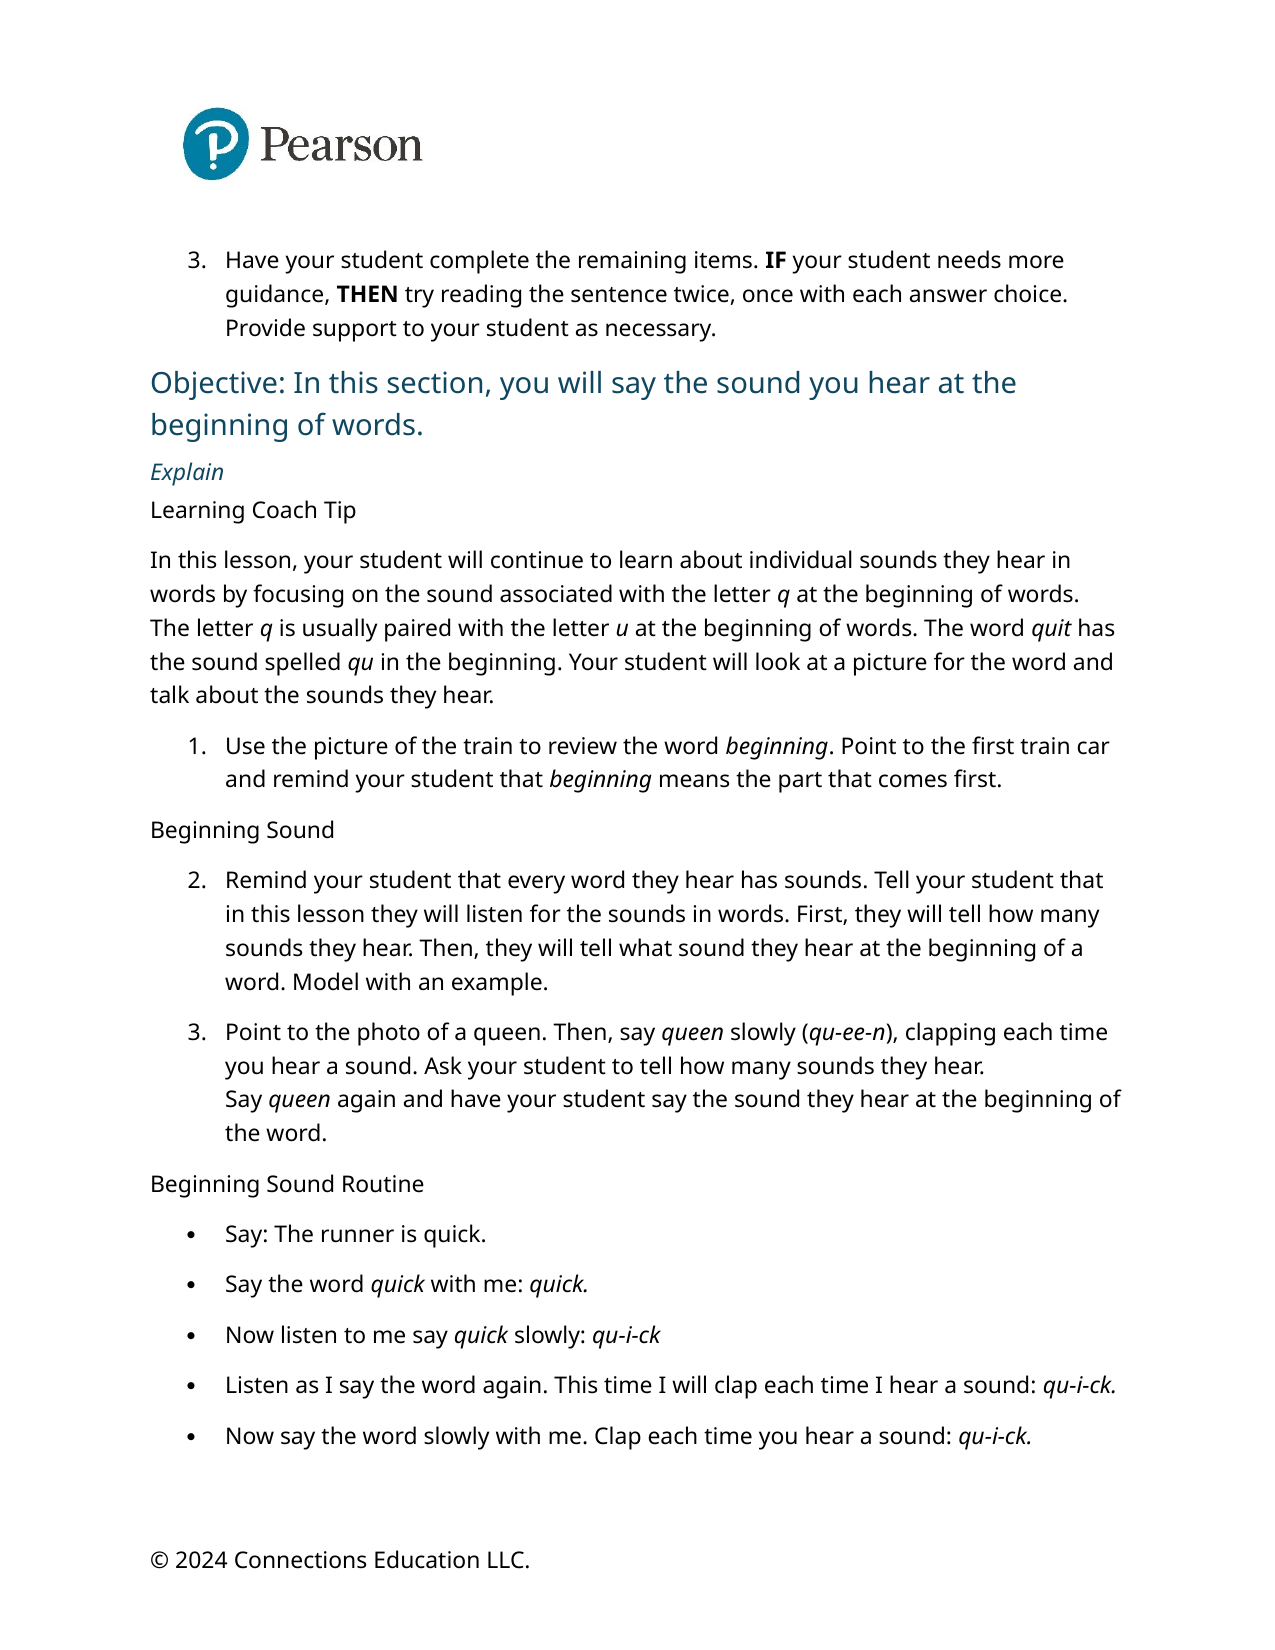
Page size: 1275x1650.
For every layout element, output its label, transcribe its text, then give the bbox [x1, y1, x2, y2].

list Point to the photo of a queen. Then, say queen slowly (qu-ee-n), clapping each time you hear a sound. Ask your student to tell how many sounds they hear. Say queen again and have your student say the sound they hear at the beginning of the word. [187, 1016, 1125, 1148]
list Listen as I say the word again. This time I will clap each time I hear a sound: qu-i-ck. [187, 1369, 1125, 1400]
picture [150, 75, 455, 213]
subtitle Explain [150, 456, 1125, 487]
list Have your student complete the remaining items. IF your student needs more guidance, THEN try reading the sentence twice, once with each answer choice. Provide support to your student as necessary. [187, 244, 1125, 343]
list Say the word quick with me: quick. [187, 1268, 1125, 1299]
text In this lesson, your student will continue to learn about individual sounds they hear in words by focusing on the sound associated with the letter q at the beginning of words. The letter q is usually paired with the letter u at the beginning of words. The word quit has the sound spelled qu in the beginning. Your student will look at a picture for the word and talk about the sounds they hear. [150, 544, 1125, 710]
list Say: The runner is quick. [187, 1218, 1125, 1249]
text Beginning Sound [150, 814, 1125, 845]
list Now listen to me say quick slowly: qu-i-ck [187, 1319, 1125, 1350]
text Beginning Sound Routine [150, 1167, 1125, 1199]
list Now say the word slowly with me. Clap each time you hear a sound: qu-i-ck. [187, 1419, 1125, 1451]
text Learning Coach Tip [150, 494, 1125, 525]
list Use the picture of the train to review the word beginning. Point to the first train car and remind your student that beginning means the part that comes first. [187, 729, 1125, 794]
list Remind your student that every word they hear has sounds. Tell your student that in this lesson they will listen for the sounds in words. First, they will tell how many sounds they hear. Then, they will tell what sound they hear at the beginning of a word. Model with an example. [187, 864, 1125, 997]
subtitle Objective: In this section, you will say the sound you hear at the beginning of words. [150, 362, 1125, 444]
